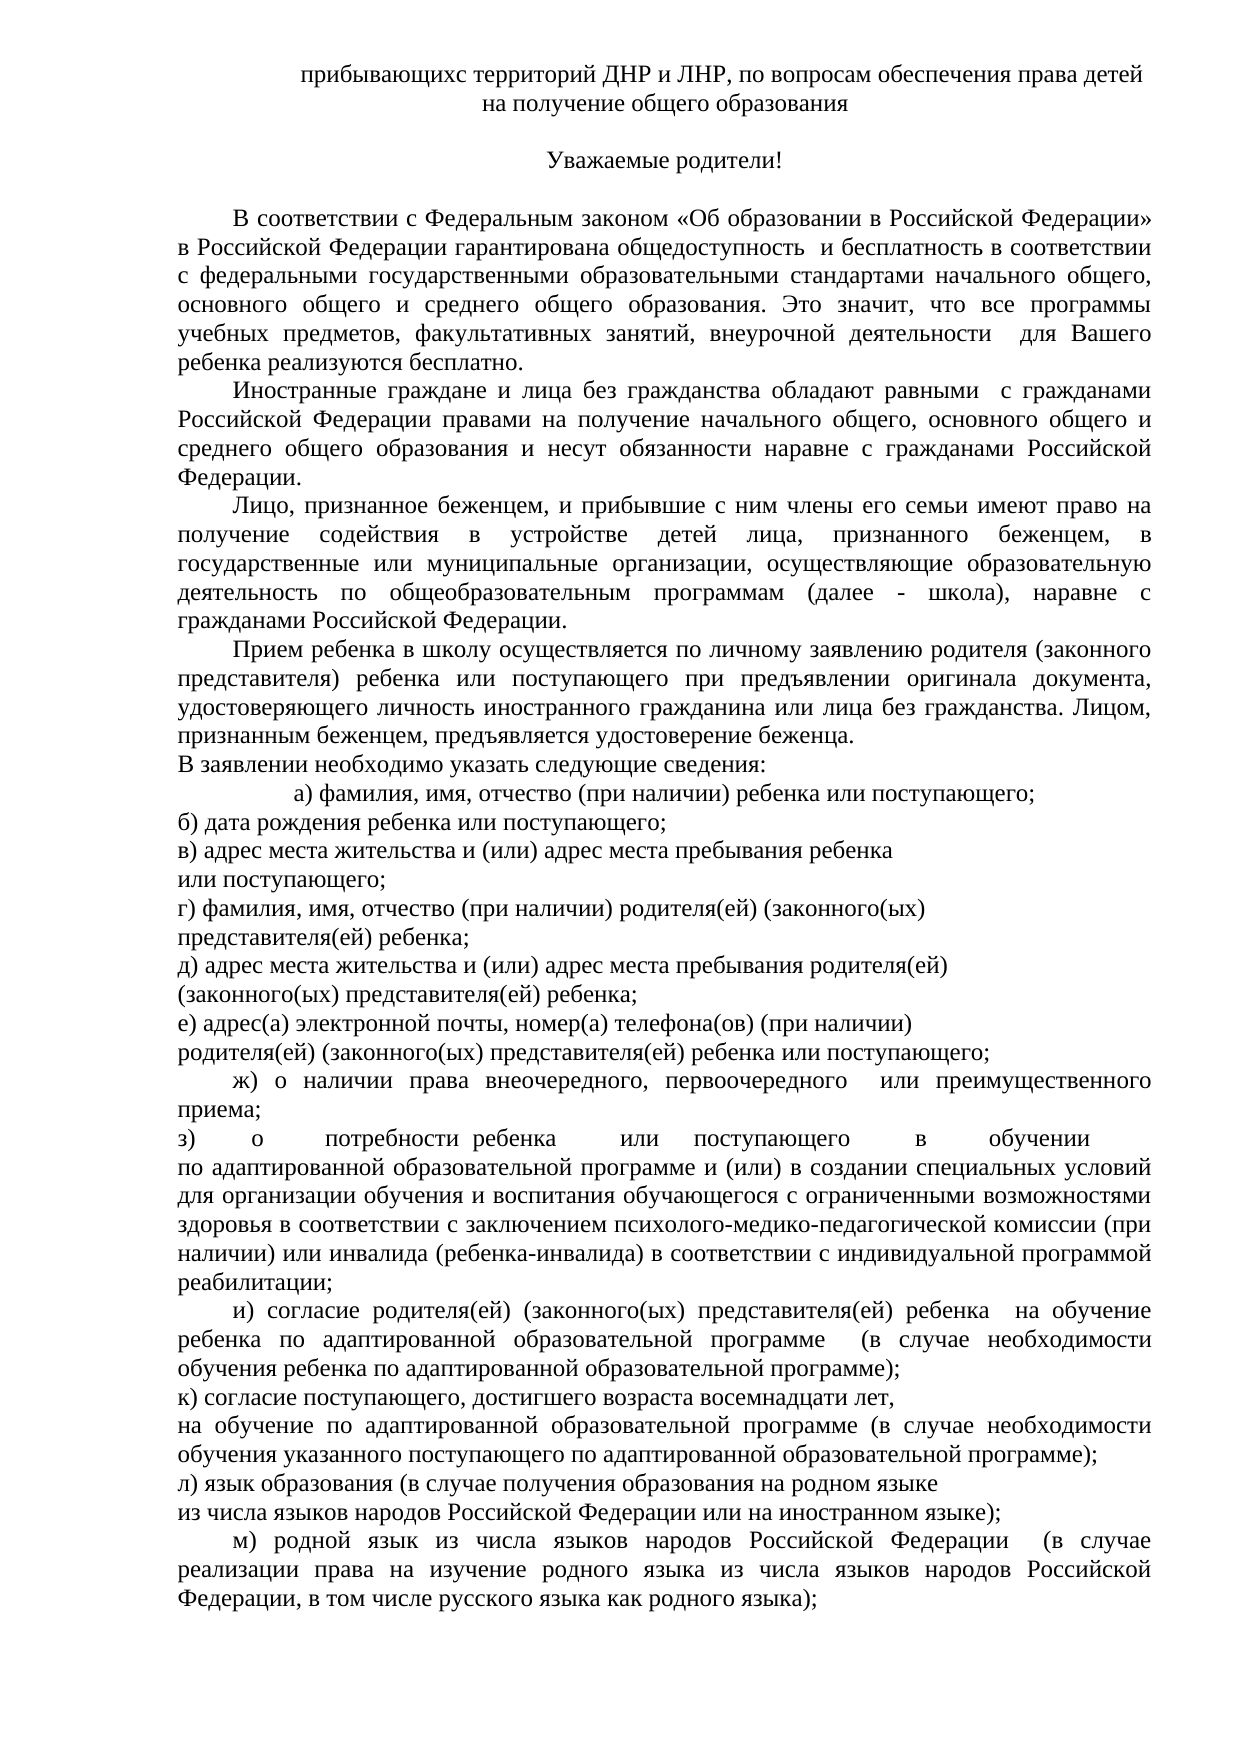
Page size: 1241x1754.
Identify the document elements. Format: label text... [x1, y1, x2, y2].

text В заявлении необходимо указать следующие сведения: [177, 749, 1152, 778]
text представителя(ей) ребенка; [177, 922, 1152, 950]
text (законного(ых) представителя(ей) ребенка; [177, 979, 1152, 1008]
text д) адрес места жительства и (или) адрес места пребывания родителя(ей) [177, 950, 1152, 979]
text г) фамилия, имя, отчество (при наличии) родителя(ей) (законного(ых) [177, 893, 1152, 922]
text Иностранные граждане и лица без гражданства обладают равными с гражданами Российской Федерации правами на получение начального общего, основного общего и среднего общего образования и несут обязанности наравне с гражданами Российской Федерации. [177, 375, 1152, 490]
text или поступающего; [177, 864, 1152, 893]
text Лицо, признанное беженцем, и прибывшие с ним члены его семьи имеют право на получение содействия в устройстве детей лица, признанного беженцем, в государственные или муниципальные организации, осуществляющие образовательную деятельность по общеобразовательным программам (далее - школа), наравне с гражданами Российской Федерации. [177, 490, 1152, 634]
text б) дата рождения ребенка или поступающего; [177, 807, 1152, 835]
text е) адрес(а) электронной почты, номер(а) телефона(ов) (при наличии) [177, 1008, 1152, 1037]
text л) язык образования (в случае получения образования на родном языке [177, 1468, 1152, 1497]
text родителя(ей) (законного(ых) представителя(ей) ребенка или поступающего; [177, 1037, 1152, 1065]
text В соответствии с Федеральным законом «Об образовании в Российской Федерации» в Российской Федерации гарантирована общедоступность и бесплатность в соответствии с федеральными государственными образовательными стандартами начального общего, основного общего и среднего общего образования. Это значит, что все программы учебных предметов, факультативных занятий, внеурочной деятельности для Вашего ребенка реализуются бесплатно. [177, 203, 1152, 375]
text в) адрес места жительства и (или) адрес места пребывания ребенка [177, 835, 1152, 864]
text а) фамилия, имя, отчество (при наличии) ребенка или поступающего; [176, 778, 1152, 807]
text из числа языков народов Российской Федерации или на иностранном языке); [177, 1497, 1152, 1525]
text на обучение по адаптированной образовательной программе (в случае необходимости обучения указанного поступающего по адаптированной образовательной программе); [177, 1410, 1152, 1468]
text ж) о наличии права внеочередного, первоочередного или преимущественного приема; [177, 1065, 1152, 1123]
text Прием ребенка в школу осуществляется по личному заявлению родителя (законного представителя) ребенка или поступающего при предъявлении оригинала документа, удостоверяющего личность иностранного гражданина или лица без гражданства. Лицом, признанным беженцем, предъявляется удостоверение беженца. [177, 634, 1152, 749]
text з) о потребности ребенка или поступающего в обучении [177, 1123, 1152, 1152]
text к) согласие поступающего, достигшего возраста восемнадцати лет, [177, 1382, 1152, 1410]
text по адаптированной образовательной программе и (или) в создании специальных условий для организации обучения и воспитания обучающегося с ограниченными возможностями здоровья в соответствии с заключением психолого-медико-педагогической комиссии (при наличии) или инвалида (ребенка-инвалида) в соответствии с индивидуальной программой реабилитации; [177, 1152, 1152, 1295]
text м) родной язык из числа языков народов Российской Федерации (в случае реализации права на изучение родного языка из числа языков народов Российской Федерации, в том числе русского языка как родного языка); [177, 1525, 1152, 1612]
text Уважаемые родители! [176, 145, 1152, 174]
text и) согласие родителя(ей) (законного(ых) представителя(ей) ребенка на обучение ребенка по адаптированной образовательной программе (в случае необходимости обучения ребенка по адаптированной образовательной программе); [177, 1295, 1152, 1382]
text прибывающихс территорий ДНР и ЛНР, по вопросам обеспечения права детей на получение общего образования [177, 59, 1152, 117]
